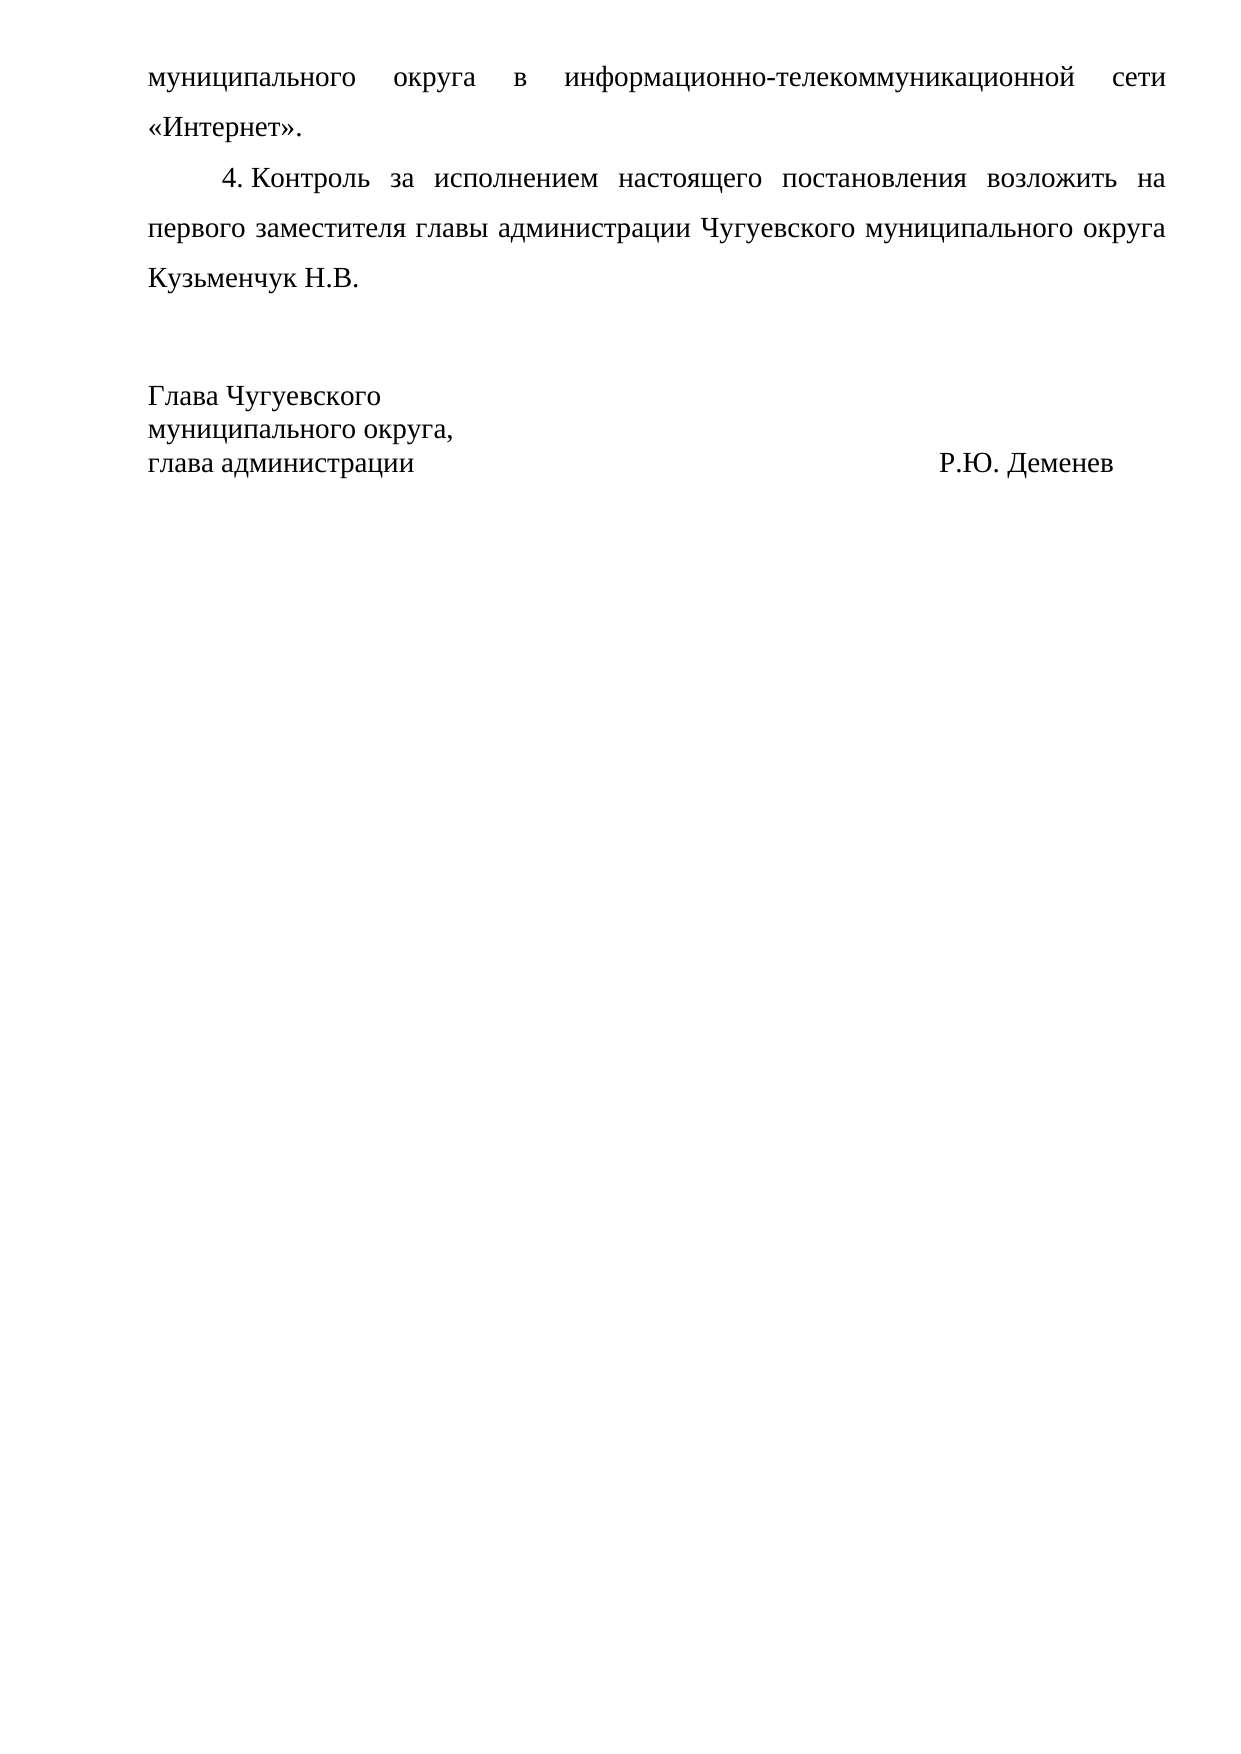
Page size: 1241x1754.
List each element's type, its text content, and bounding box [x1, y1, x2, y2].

text муниципального округа, [148, 411, 1167, 445]
text 4. Контроль за исполнением настоящего постановления возложить на первого заместителя главы администрации Чугуевского муниципального округа Кузьменчук Н.В. [148, 160, 1167, 294]
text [148, 59, 1167, 143]
text глава администрации Р.Ю. Деменев [148, 445, 1167, 478]
text Глава Чугуевского [148, 378, 1167, 411]
